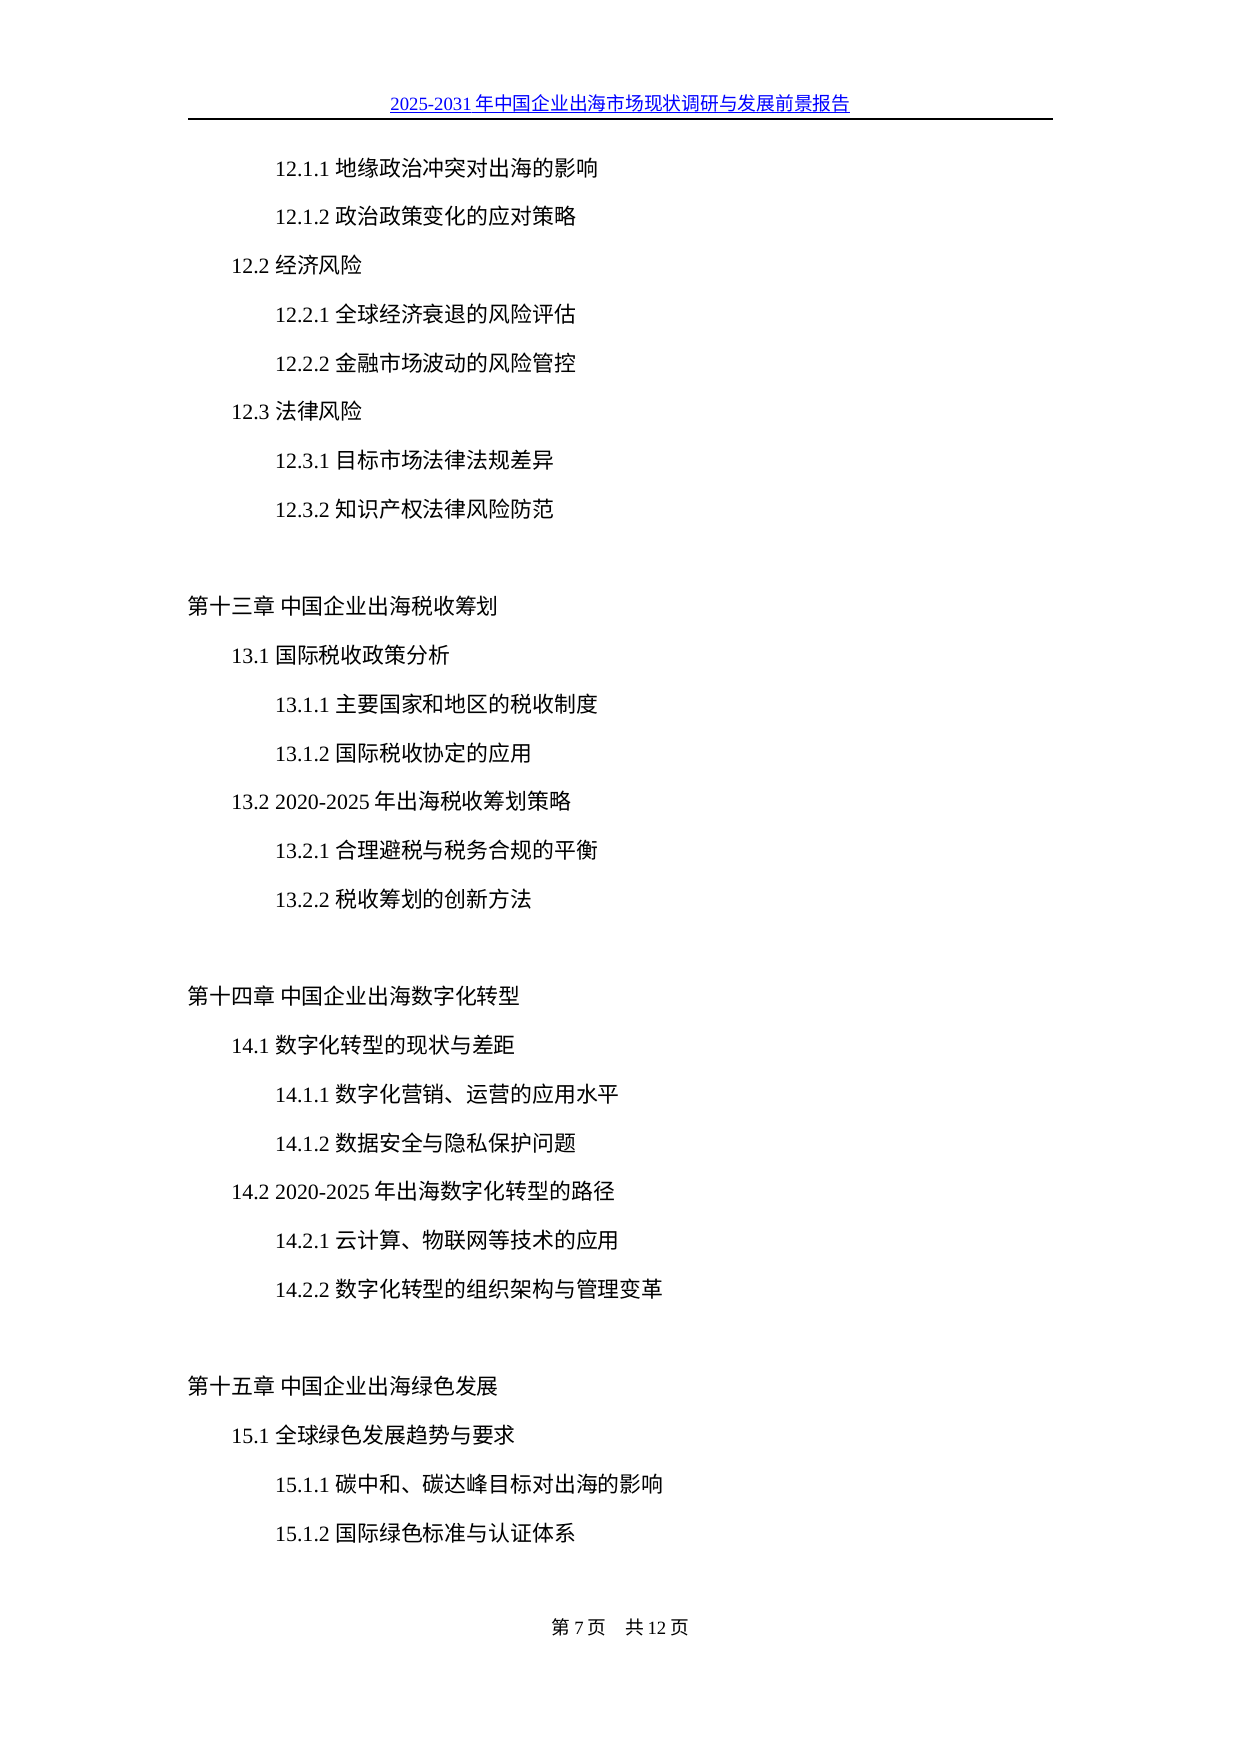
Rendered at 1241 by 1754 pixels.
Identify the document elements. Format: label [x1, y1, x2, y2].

text [187, 150, 1053, 1548]
